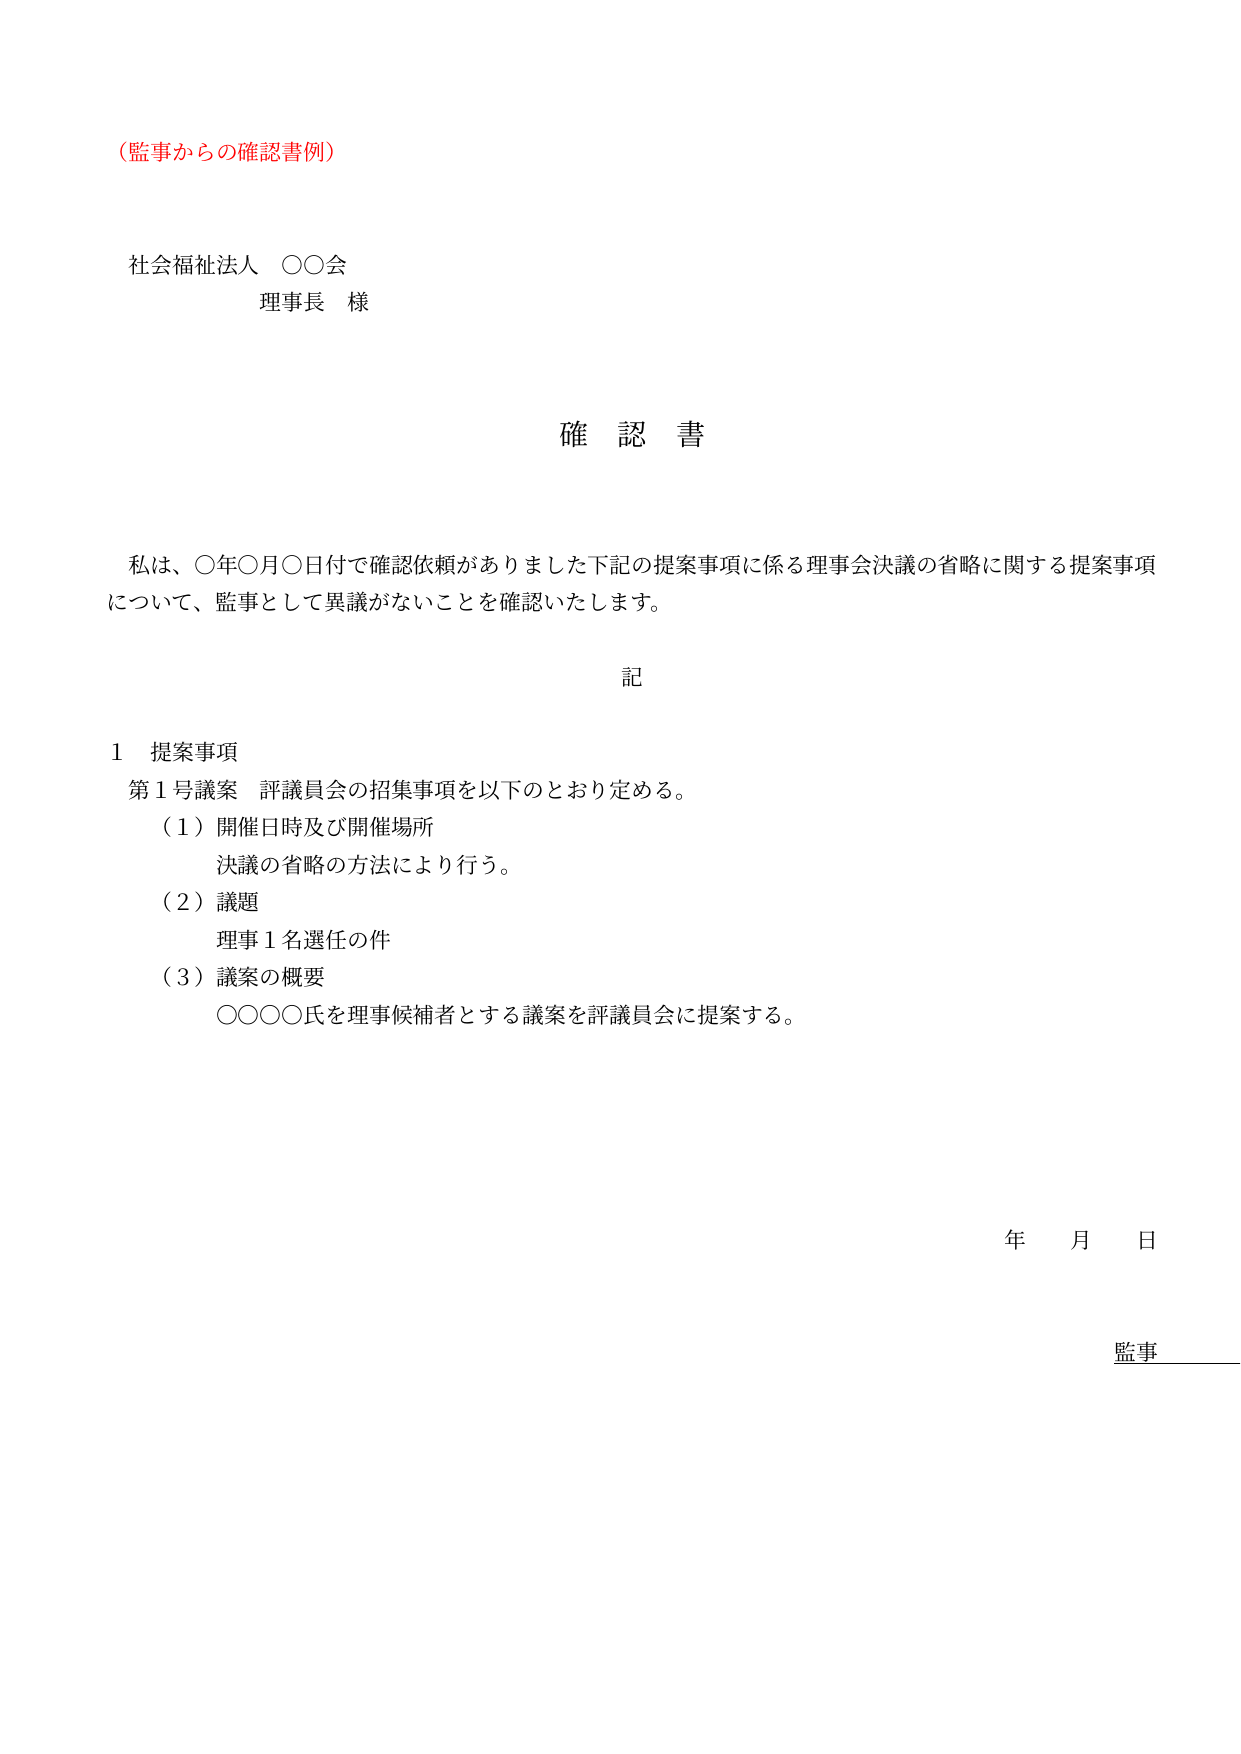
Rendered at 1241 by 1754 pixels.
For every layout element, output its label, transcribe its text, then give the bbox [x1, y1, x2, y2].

text 記 [106, 658, 1157, 695]
text 第１号議案 評議員会の招集事項を以下のとおり定める。 [106, 770, 1157, 808]
text １ 提案事項 [106, 733, 1157, 770]
text （３）議案の概要 [106, 958, 1157, 995]
text 理事長 様 [106, 283, 1157, 320]
text 確 認 書 [106, 395, 1157, 470]
text 理事１名選任の件 [106, 920, 1157, 958]
text 私は、○年○月○日付で確認依頼がありました下記の提案事項に係る理事会決議の省略に関する提案事項について、監事として異議がないことを確認いたします。 [106, 545, 1157, 620]
text 年 月 日 [106, 1220, 1157, 1258]
text 監事 [106, 1333, 1157, 1370]
text （監事からの確認書例） [106, 133, 1157, 170]
text （２）議題 [106, 883, 1157, 920]
text 〇〇〇〇氏を理事候補者とする議案を評議員会に提案する。 [106, 995, 1157, 1033]
text 決議の省略の方法により行う。 [106, 845, 1157, 883]
text （１）開催日時及び開催場所 [106, 808, 1157, 845]
text 社会福祉法人 ○○会 [106, 245, 1157, 283]
